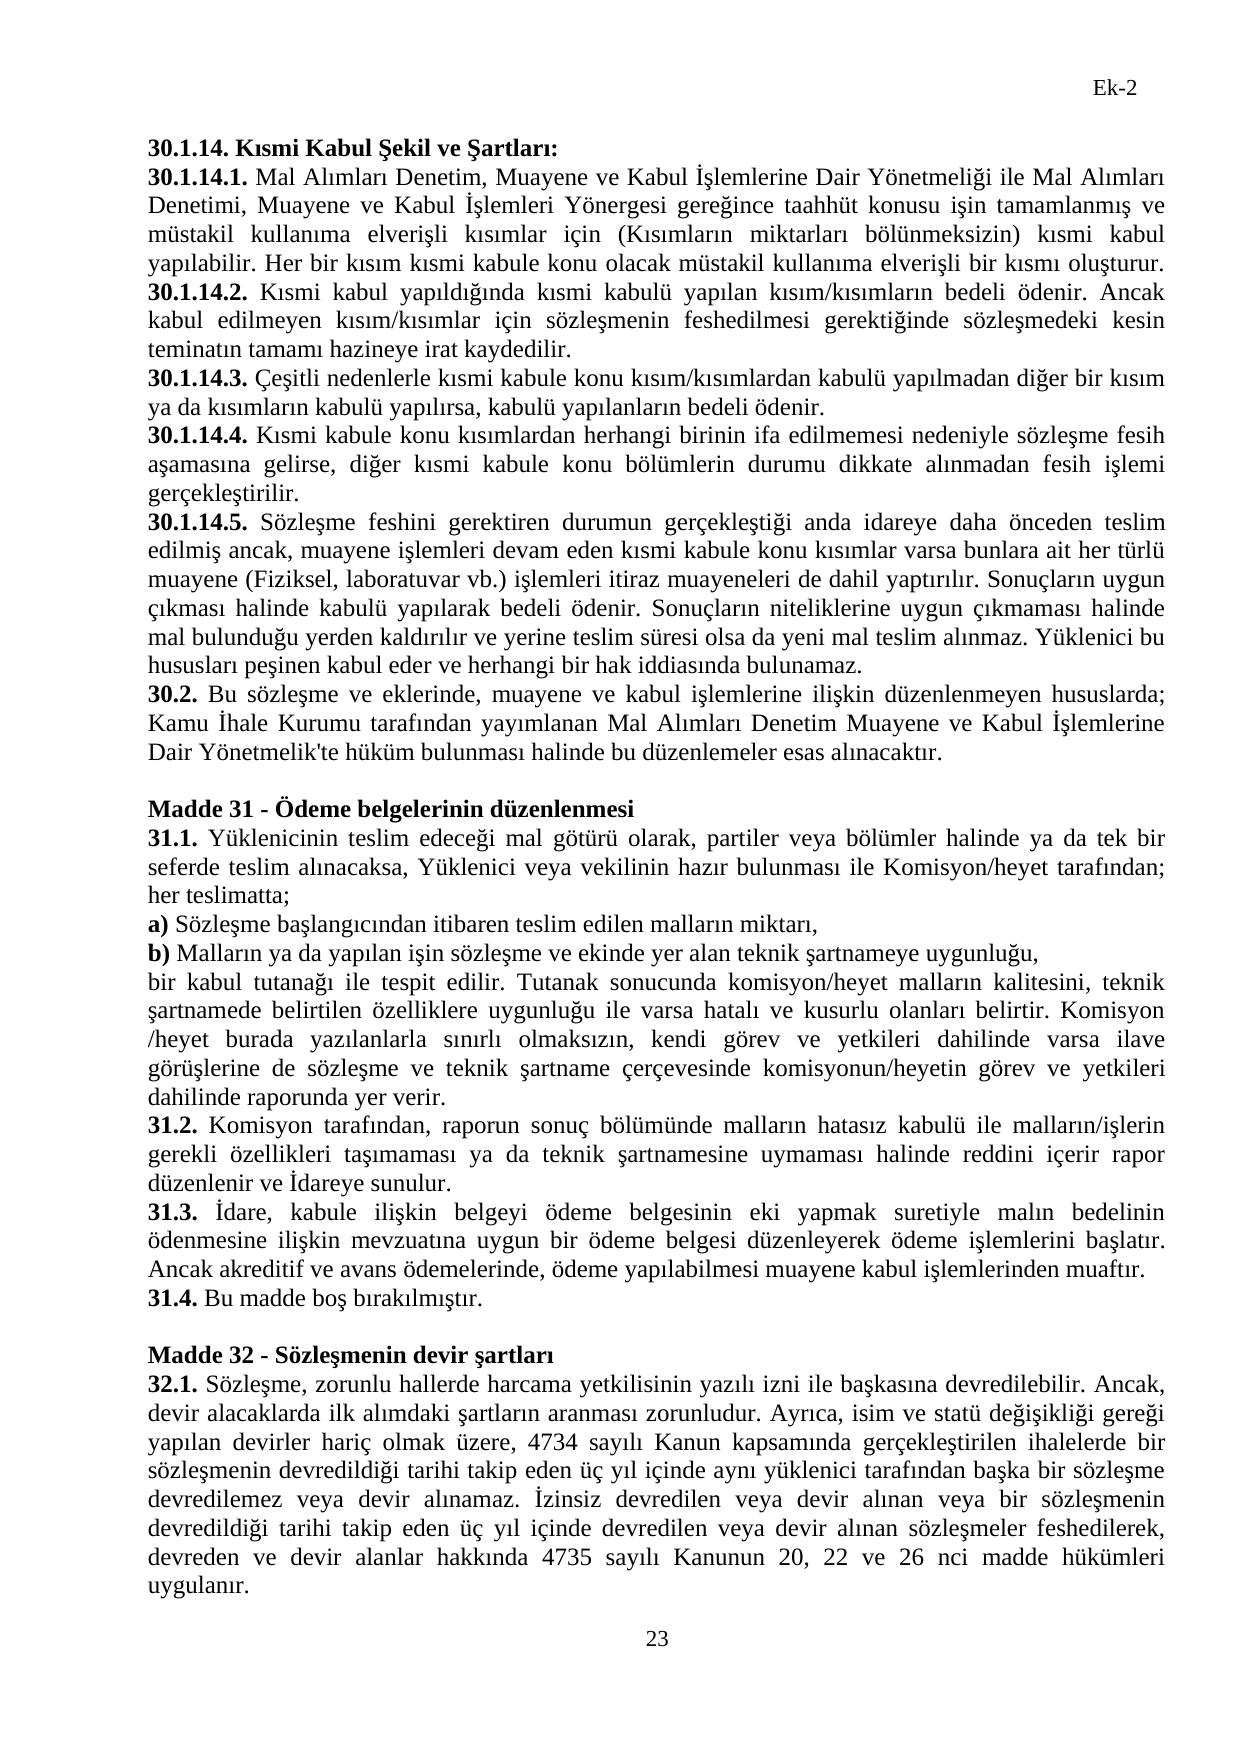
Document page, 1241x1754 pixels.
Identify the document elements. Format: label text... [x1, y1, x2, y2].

text 31.4. Bu madde boş bırakılmıştır. [148, 1283, 1166, 1312]
text 30.1.14.4. Kısmi kabule konu kısımlardan herhangi birinin ifa edilmemesi nedeniyle sözleşme fesih aşamasına gelirse, diğer kısmi kabule konu bölümlerin durumu dikkate alınmadan fesih işlemi gerçekleştirilir. 30.1.14.5. Sözleşme feshini gerektiren durumun gerçekleştiği anda idareye daha önceden teslim edilmiş ancak, muayene işlemleri devam eden kısmi kabule konu kısımlar varsa bunlara ait her türlü muayene (Fiziksel, laboratuvar vb.) işlemleri itiraz muayeneleri de dahil yaptırılır. Sonuçların uygun çıkması halinde kabulü yapılarak bedeli ödenir. Sonuçların niteliklerine uygun çıkmaması halinde mal bulunduğu yerden kaldırılır ve yerine teslim süresi olsa da yeni mal teslim alınmaz. Yüklenici bu hususları peşinen kabul eder ve herhangi bir hak iddiasında bulunamaz. [148, 420, 1166, 679]
text 31.2. Komisyon tarafından, raporun sonuç bölümünde malların hatasız kabulü ile malların/işlerin gerekli özellikleri taşımaması ya da teknik şartnamesine uymaması halinde reddini içerir rapor düzenlenir ve İdareye sunulur. [148, 1110, 1166, 1197]
text b) Malların ya da yapılan işin sözleşme ve ekinde yer alan teknik şartnameye uygunluğu, [148, 938, 1166, 967]
text Madde 32 - Sözleşmenin devir şartları [148, 1340, 1166, 1369]
text Madde 31 - Ödeme belgelerinin düzenlenmesi [148, 794, 1166, 823]
text 31.3. İdare, kabule ilişkin belgeyi ödeme belgesinin eki yapmak suretiyle malın bedelinin ödenmesine ilişkin mevzuatına uygun bir ödeme belgesi düzenleyerek ödeme işlemlerini başlatır. Ancak akreditif ve avans ödemelerinde, ödeme yapılabilmesi muayene kabul işlemlerinden muaftır. [148, 1197, 1166, 1283]
text 30.1.14. Kısmi Kabul Şekil ve Şartları: [148, 133, 1166, 162]
text 30.2. Bu sözleşme ve eklerinde, muayene ve kabul işlemlerine ilişkin düzenlenmeyen hususlarda; Kamu İhale Kurumu tarafından yayımlanan Mal Alımları Denetim Muayene ve Kabul İşlemlerine Dair Yönetmelik'te hüküm bulunması halinde bu düzenlemeler esas alınacaktır. [148, 679, 1166, 765]
text a) Sözleşme başlangıcından itibaren teslim edilen malların miktarı, [148, 909, 1166, 938]
text 31.1. Yüklenicinin teslim edeceği mal götürü olarak, partiler veya bölümler halinde ya da tek bir seferde teslim alınacaksa, Yüklenici veya vekilinin hazır bulunması ile Komisyon/heyet tarafından; her teslimatta; [148, 823, 1166, 909]
text 30.1.14.3. Çeşitli nedenlerle kısmi kabule konu kısım/kısımlardan kabulü yapılmadan diğer bir kısım ya da kısımların kabulü yapılırsa, kabulü yapılanların bedeli ödenir. [148, 363, 1166, 420]
text 30.1.14.1. Mal Alımları Denetim, Muayene ve Kabul İşlemlerine Dair Yönetmeliği ile Mal Alımları Denetimi, Muayene ve Kabul İşlemleri Yönergesi gereğince taahhüt konusu işin tamamlanmış ve müstakil kullanıma elverişli kısımlar için (Kısımların miktarları bölünmeksizin) kısmi kabul yapılabilir. Her bir kısım kısmi kabule konu olacak müstakil kullanıma elverişli bir kısmı oluşturur. 30.1.14.2. Kısmi kabul yapıldığında kısmi kabulü yapılan kısım/kısımların bedeli ödenir. Ancak kabul edilmeyen kısım/kısımlar için sözleşmenin feshedilmesi gerektiğinde sözleşmedeki kesin teminatın tamamı hazineye irat kaydedilir. [148, 162, 1166, 363]
text bir kabul tutanağı ile tespit edilir. Tutanak sonucunda komisyon/heyet malların kalitesini, teknik şartnamede belirtilen özelliklere uygunluğu ile varsa hatalı ve kusurlu olanları belirtir. Komisyon /heyet burada yazılanlarla sınırlı olmaksızın, kendi görev ve yetkileri dahilinde varsa ilave görüşlerine de sözleşme ve teknik şartname çerçevesinde komisyonun/heyetin görev ve yetkileri dahilinde raporunda yer verir. [148, 967, 1166, 1110]
text 32.1. Sözleşme, zorunlu hallerde harcama yetkilisinin yazılı izni ile başkasına devredilebilir. Ancak, devir alacaklarda ilk alımdaki şartların aranması zorunludur. Ayrıca, isim ve statü değişikliği gereği yapılan devirler hariç olmak üzere, 4734 sayılı Kanun kapsamında gerçekleştirilen ihalelerde bir sözleşmenin devredildiği tarihi takip eden üç yıl içinde aynı yüklenici tarafından başka bir sözleşme devredilemez veya devir alınamaz. İzinsiz devredilen veya devir alınan veya bir sözleşmenin devredildiği tarihi takip eden üç yıl içinde devredilen veya devir alınan sözleşmeler feshedilerek, devreden ve devir alanlar hakkında 4735 sayılı Kanunun 20, 22 ve 26 nci madde hükümleri uygulanır. [148, 1369, 1166, 1599]
